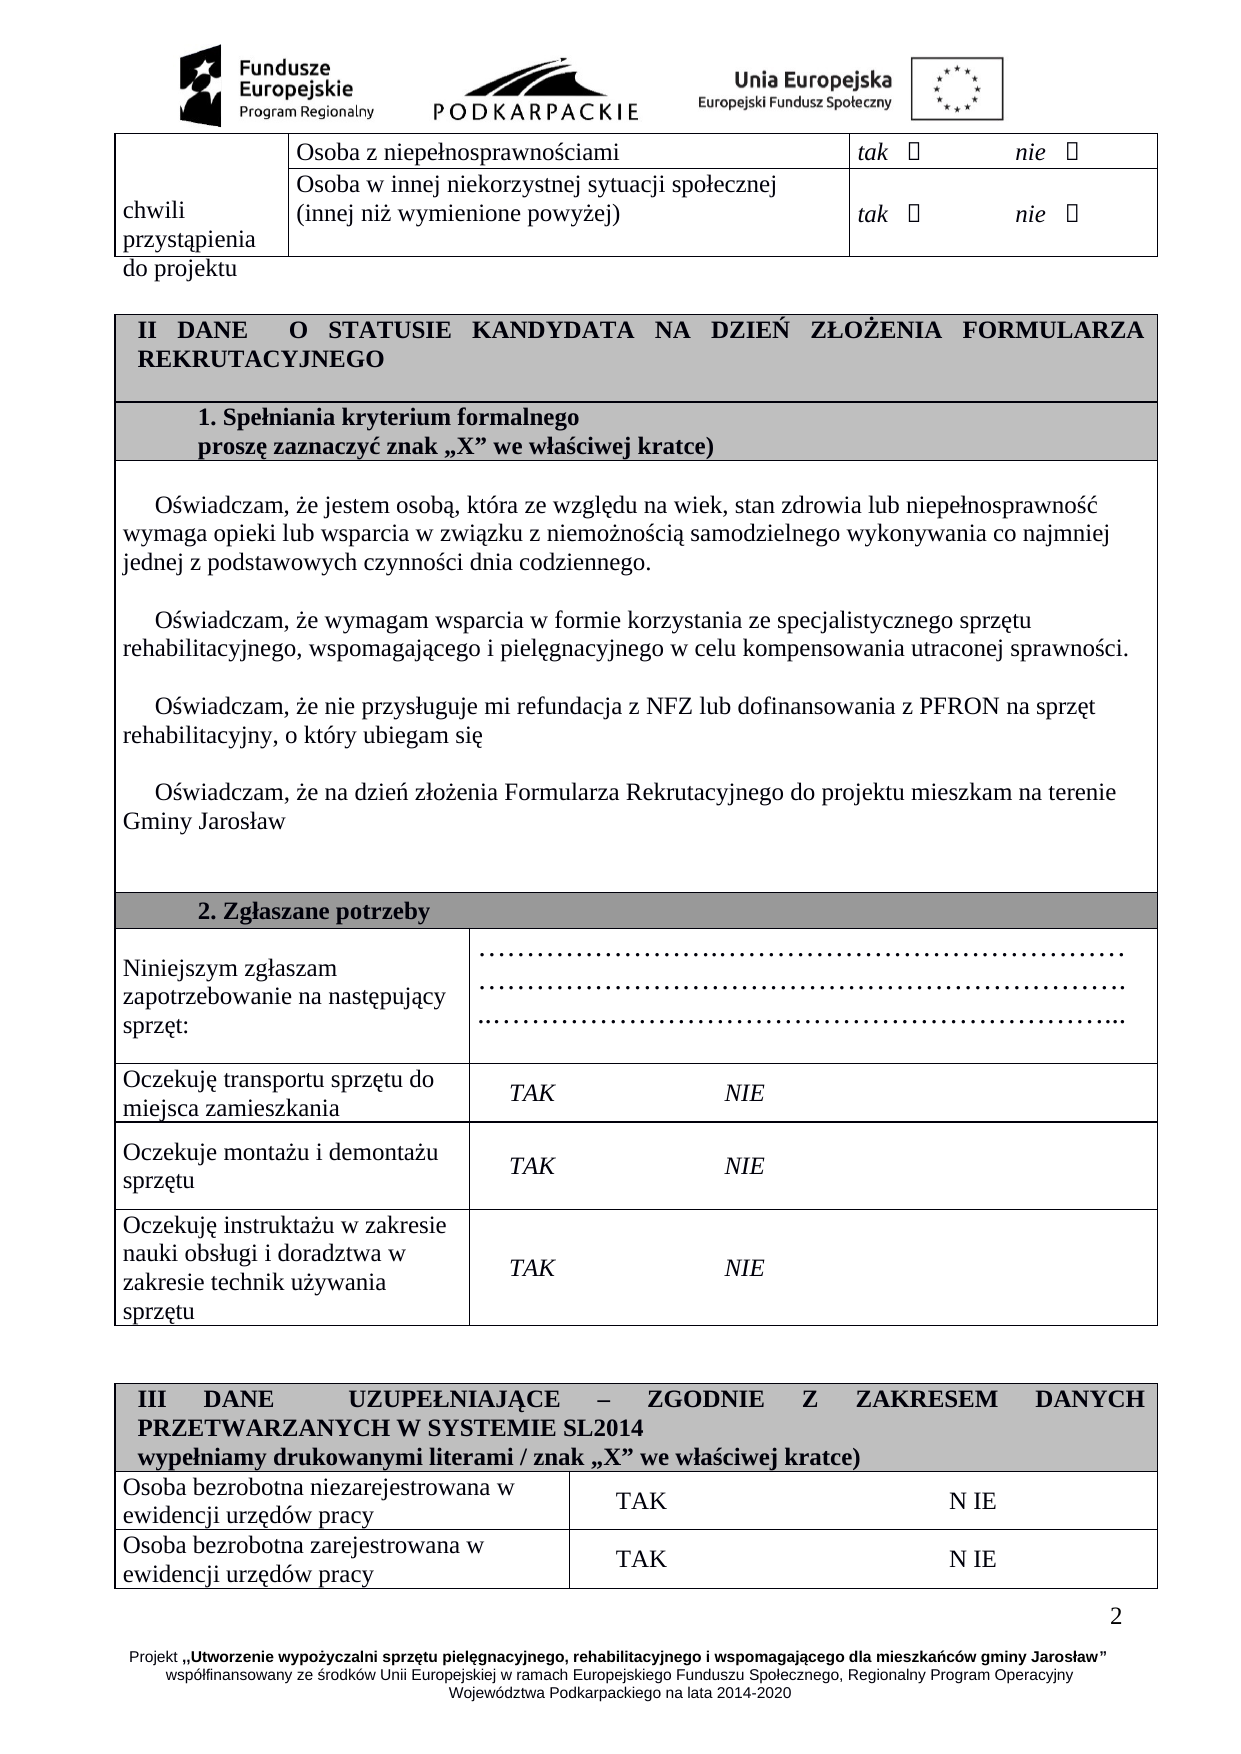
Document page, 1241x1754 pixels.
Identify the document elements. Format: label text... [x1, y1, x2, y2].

table_cell tak  nie  [850, 134, 1157, 168]
table_cell  TAK  NIE [470, 1210, 1157, 1325]
table_cell Oczekuje montażu i demontażu sprzętu [116, 1123, 469, 1209]
table_cell Oczekuję instruktażu w zakresie nauki obsługi i doradztwa w zakresie technik używania sprzętu [116, 1210, 469, 1325]
picture [118, 44, 1064, 128]
table_cell Osoba bezrobotna zarejestrowana w ewidencji urzędów pracy [116, 1530, 569, 1588]
table_cell  TAK  N IE [570, 1472, 1157, 1529]
table_cell …………………….…………………………………… …………………………………………………………. ..………………………………………………………... [470, 929, 1157, 1063]
table_cell Osoba bezrobotna niezarejestrowana w ewidencji urzędów pracy [116, 1472, 569, 1529]
table_cell Osoba w innej niekorzystnej sytuacji społecznej (innej niż wymienione powyżej) [289, 169, 849, 256]
table_cell 1. Spełniania kryterium formalnego proszę zaznaczyć znak „X” we właściwej kratce) [116, 403, 1157, 460]
table_cell tak  nie  [850, 169, 1157, 256]
table_cell  TAK  NIE [470, 1123, 1157, 1209]
table_header II DANE O STATUSIE KANDYDATA NA DZIEŃ ZŁOŻENIA FORMULARZA REKRUTACYJNEGO [116, 315, 1157, 401]
table_cell 2. Zgłaszane potrzeby [116, 893, 1157, 928]
table_header III DANE UZUPEŁNIAJĄCE – ZGODNIE Z ZAKRESEM DANYCH PRZETWARZANYCH W SYSTEMIE SL2014 wypełniamy drukowanymi literami / znak „X” we właściwej kratce) [116, 1384, 1157, 1471]
table_cell  Oświadczam, że jestem osobą, która ze względu na wiek, stan zdrowia lub niepełnosprawność wymaga opieki lub wsparcia w związku z niemożnością samodzielnego wykonywania co najmniej jednej z podstawowych czynności dnia codziennego.  Oświadczam, że wymagam wsparcia w formie korzystania ze specjalistycznego sprzętu rehabilitacyjnego, wspomagającego i pielęgnacyjnego w celu kompensowania utraconej sprawności.  Oświadczam, że nie przysługuje mi refundacja z NFZ lub dofinansowania z PFRON na sprzęt rehabilitacyjny, o który ubiegam się  Oświadczam, że na dzień złożenia Formularza Rekrutacyjnego do projektu mieszkam na terenie Gminy Jarosław [116, 461, 1157, 892]
table_cell  TAK  NIE [470, 1064, 1157, 1121]
table_cell Niniejszym zgłaszam zapotrzebowanie na następujący sprzęt: [116, 929, 469, 1063]
table_cell Oczekuję transportu sprzętu do miejsca zamieszkania [116, 1064, 469, 1121]
table_cell Osoba z niepełnosprawnościami [289, 134, 849, 168]
table_cell  TAK  N IE [570, 1530, 1157, 1588]
